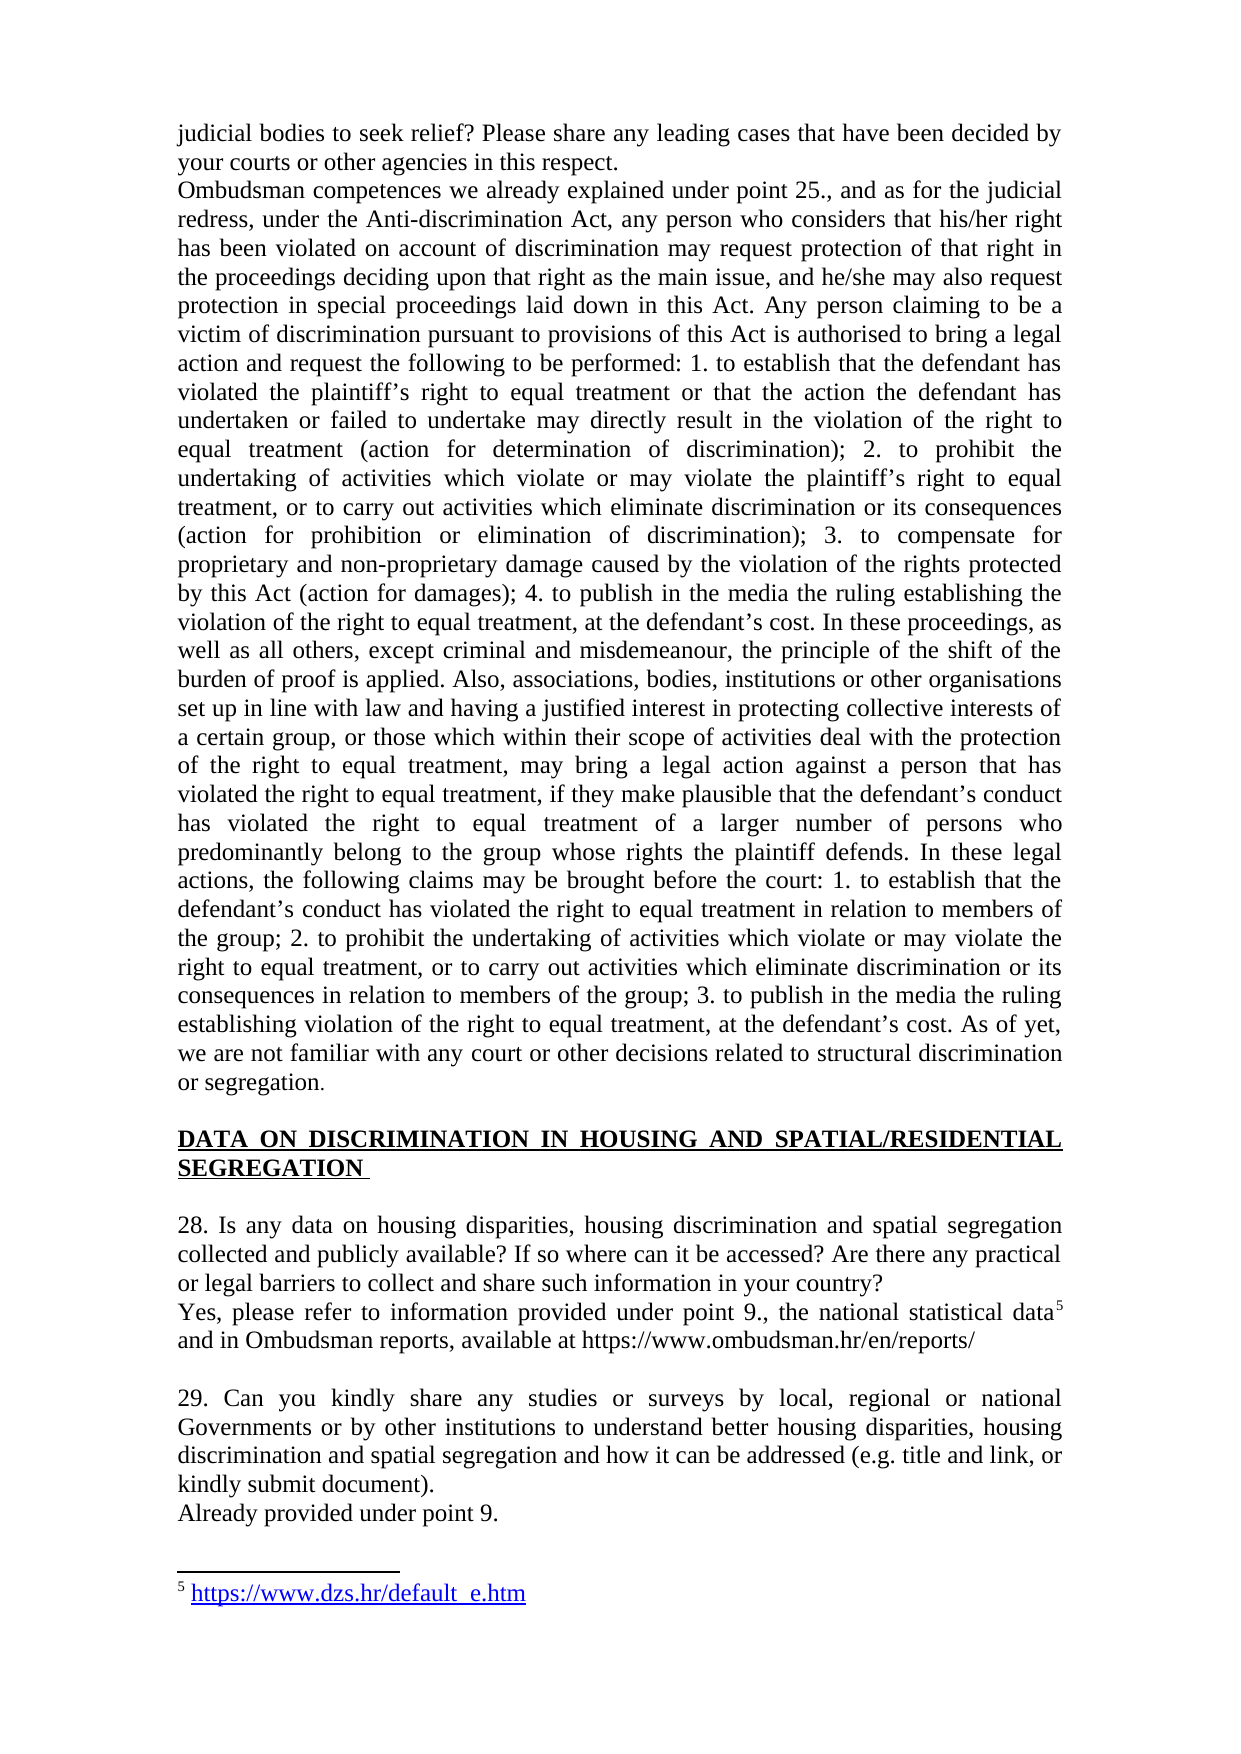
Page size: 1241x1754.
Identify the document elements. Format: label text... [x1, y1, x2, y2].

text 28. Is any data on housing disparities, housing discrimination and spatial segregation collected and publicly available? If so where can it be accessed? Are there any practical or legal barriers to collect and share such information in your country? [177, 1211, 1063, 1297]
text DATA ON DISCRIMINATION IN HOUSING AND SPATIAL/RESIDENTIAL SEGREGATION [177, 1150, 1063, 1182]
text DATA ON DISCRIMINATION IN HOUSING AND SPATIAL/RESIDENTIAL SEGREGATION [177, 1124, 1063, 1149]
text 29. Can you kindly share any studies or surveys by local, regional or national Governments or by other institutions to understand better housing disparities, housing discrimination and spatial segregation and how it can be addressed (e.g. title and link, or kindly submit document). [177, 1383, 1063, 1498]
text . [177, 176, 1063, 1096]
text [177, 118, 1063, 176]
